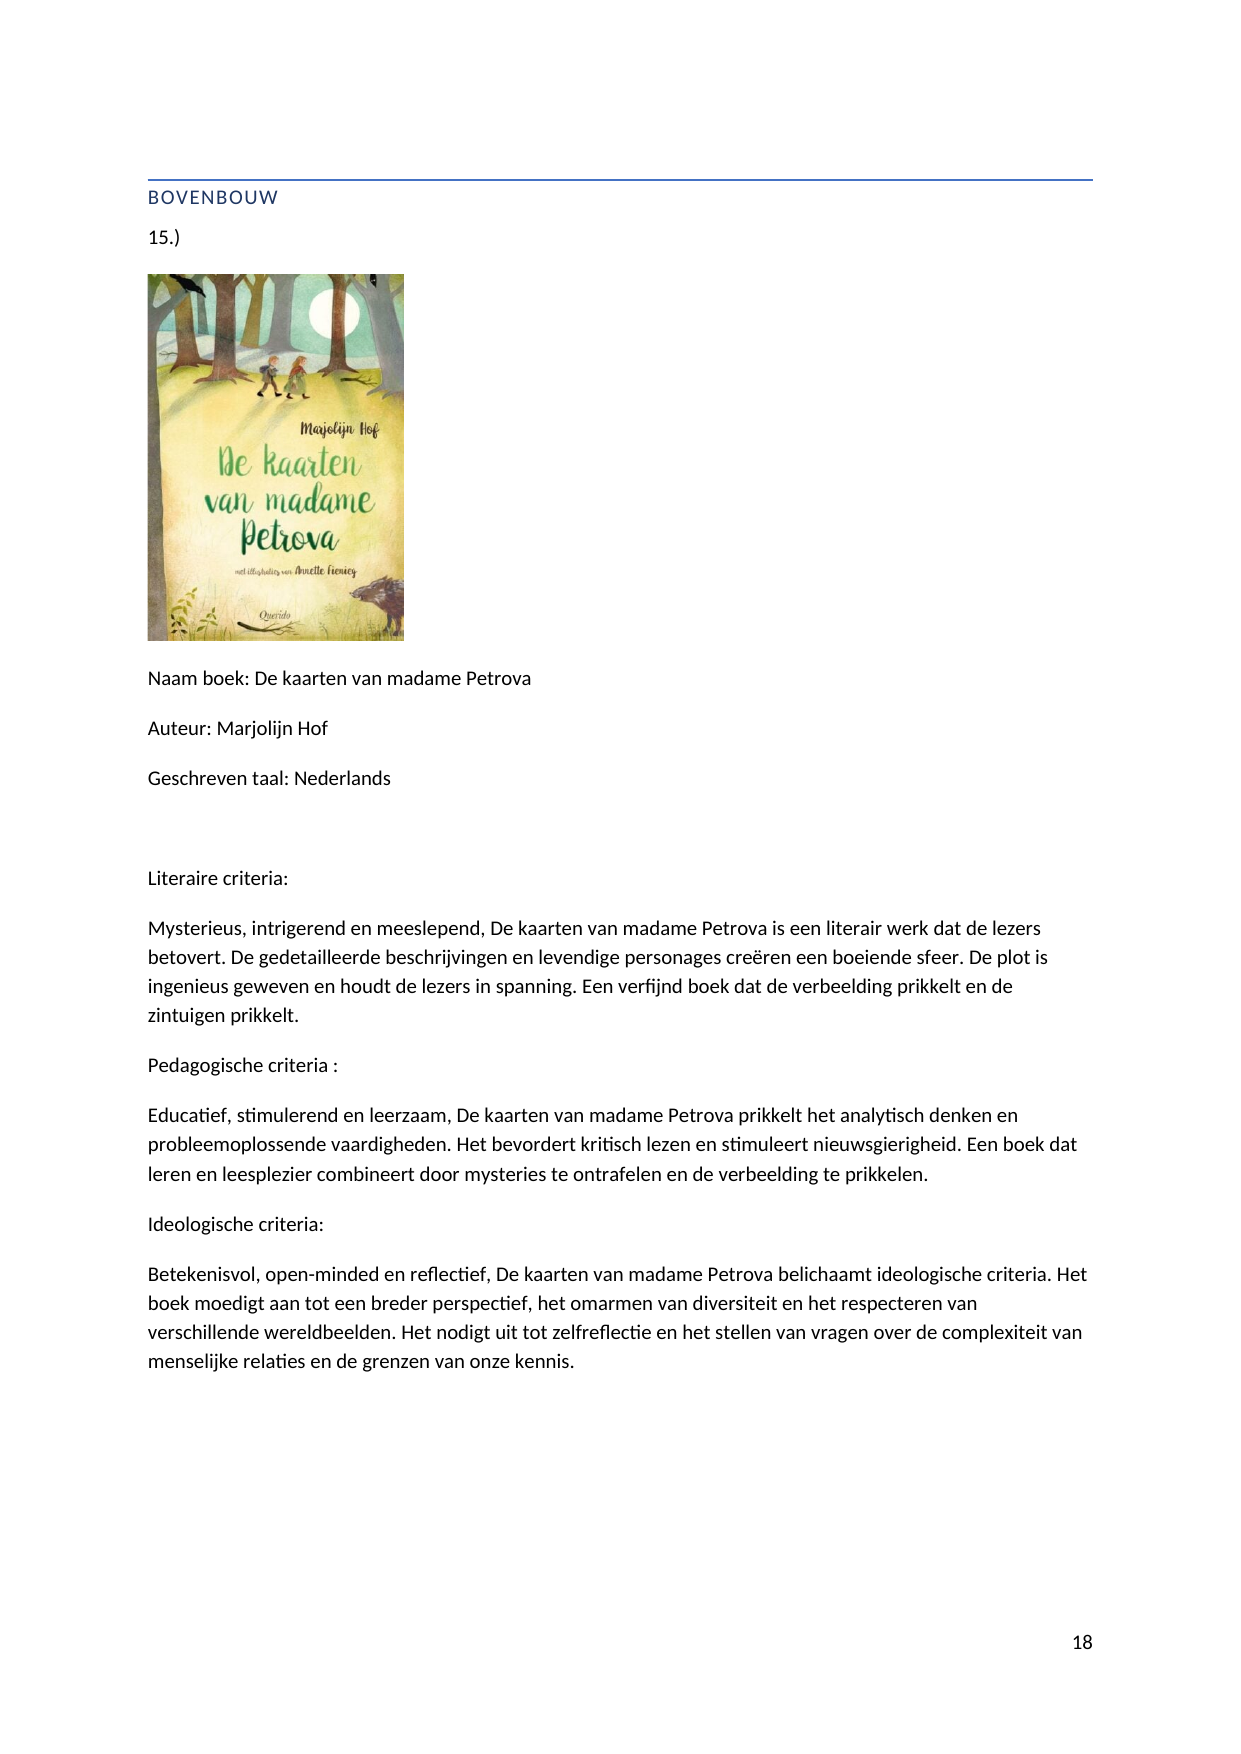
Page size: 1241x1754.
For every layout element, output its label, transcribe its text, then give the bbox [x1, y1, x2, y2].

text Betekenisvol, open-minded en reflectief, De kaarten van madame Petrova belichaamt ideologische criteria. Het boek moedigt aan tot een breder perspectief, het omarmen van diversiteit en het respecteren van verschillende wereldbeelden. Het nodigt uit tot zelfreflectie en het stellen van vragen over de complexiteit van menselijke relaties en de grenzen van onze kennis. [148, 1261, 1093, 1374]
subtitle Bovenbouw [148, 181, 1093, 210]
text Educatief, stimulerend en leerzaam, De kaarten van madame Petrova prikkelt het analytisch denken en probleemoplossende vaardigheden. Het bevordert kritisch lezen en stimuleert nieuwsgierigheid. Een boek dat leren en leesplezier combineert door mysteries te ontrafelen en de verbeelding te prikkelen. [148, 1102, 1093, 1186]
text Mysterieus, intrigerend en meeslepend, De kaarten van madame Petrova is een literair werk dat de lezers betovert. De gedetailleerde beschrijvingen en levendige personages creëren een boeiende sfeer. De plot is ingenieus geweven en houdt de lezers in spanning. Een verfijnd boek dat de verbeelding prikkelt en de zintuigen prikkelt. [148, 915, 1093, 1028]
text Geschreven taal: Nederlands [148, 765, 1093, 790]
text Literaire criteria: [148, 865, 1093, 890]
text Ideologische criteria: [148, 1211, 1093, 1236]
text Auteur: Marjolijn Hof [148, 715, 1093, 740]
picture [147, 274, 404, 641]
text 15.) [148, 224, 1093, 249]
text Naam boek: De kaarten van madame Petrova [148, 665, 1093, 690]
text Pedagogische criteria : [148, 1052, 1093, 1078]
